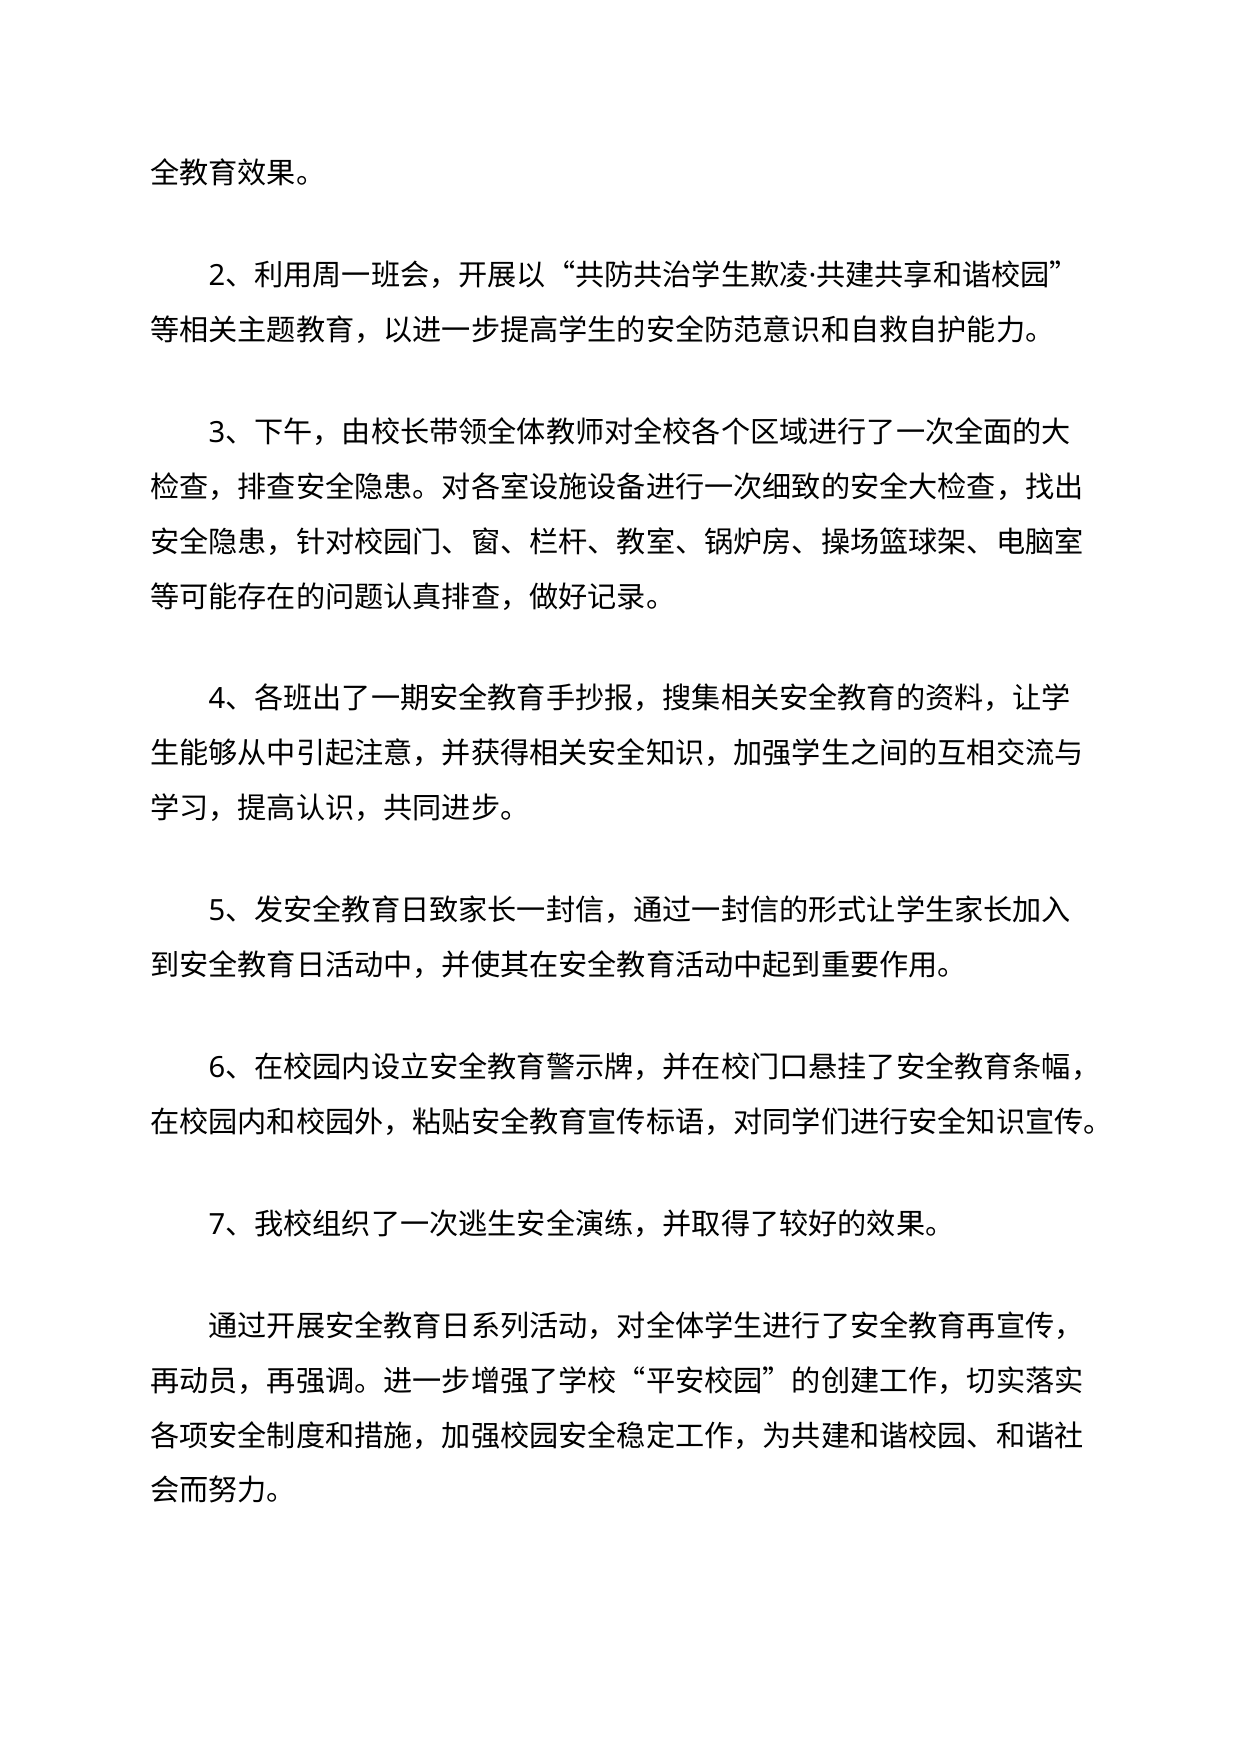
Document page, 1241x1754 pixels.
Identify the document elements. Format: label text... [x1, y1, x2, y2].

text 4、各班出了一期安全教育手抄报，搜集相关安全教育的资料，让学生能够从中引起注意，并获得相关安全知识，加强学生之间的互相交流与学习，提高认识，共同进步。 [150, 675, 1090, 827]
text 3、下午，由校长带领全体教师对全校各个区域进行了一次全面的大检查，排查安全隐患。对各室设施设备进行一次细致的安全大检查，找出安全隐患，针对校园门、窗、栏杆、教室、锅炉房、操场篮球架、电脑室等可能存在的问题认真排查，做好记录。 [150, 408, 1090, 616]
text 5、发安全教育日致家长一封信，通过一封信的形式让学生家长加入到安全教育日活动中，并使其在安全教育活动中起到重要作用。 [150, 887, 1090, 984]
text 6、在校园内设立安全教育警示牌，并在校门口悬挂了安全教育条幅，在校园内和校园外，粘贴安全教育宣传标语，对同学们进行安全知识宣传。 [150, 1043, 1090, 1141]
text 7、我校组织了一次逃生安全演练，并取得了较好的效果。 [150, 1200, 1090, 1243]
text 2、利用周一班会，开展以“共防共治学生欺凌·共建共享和谐校园”等相关主题教育，以进一步提高学生的安全防范意识和自救自护能力。 [150, 252, 1090, 349]
text 通过开展安全教育日系列活动，对全体学生进行了安全教育再宣传，再动员，再强调。进一步增强了学校“平安校园”的创建工作，切实落实各项安全制度和措施，加强校园安全稳定工作，为共建和谐校园、和谐社会而努力。 [150, 1302, 1090, 1509]
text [150, 150, 1090, 192]
